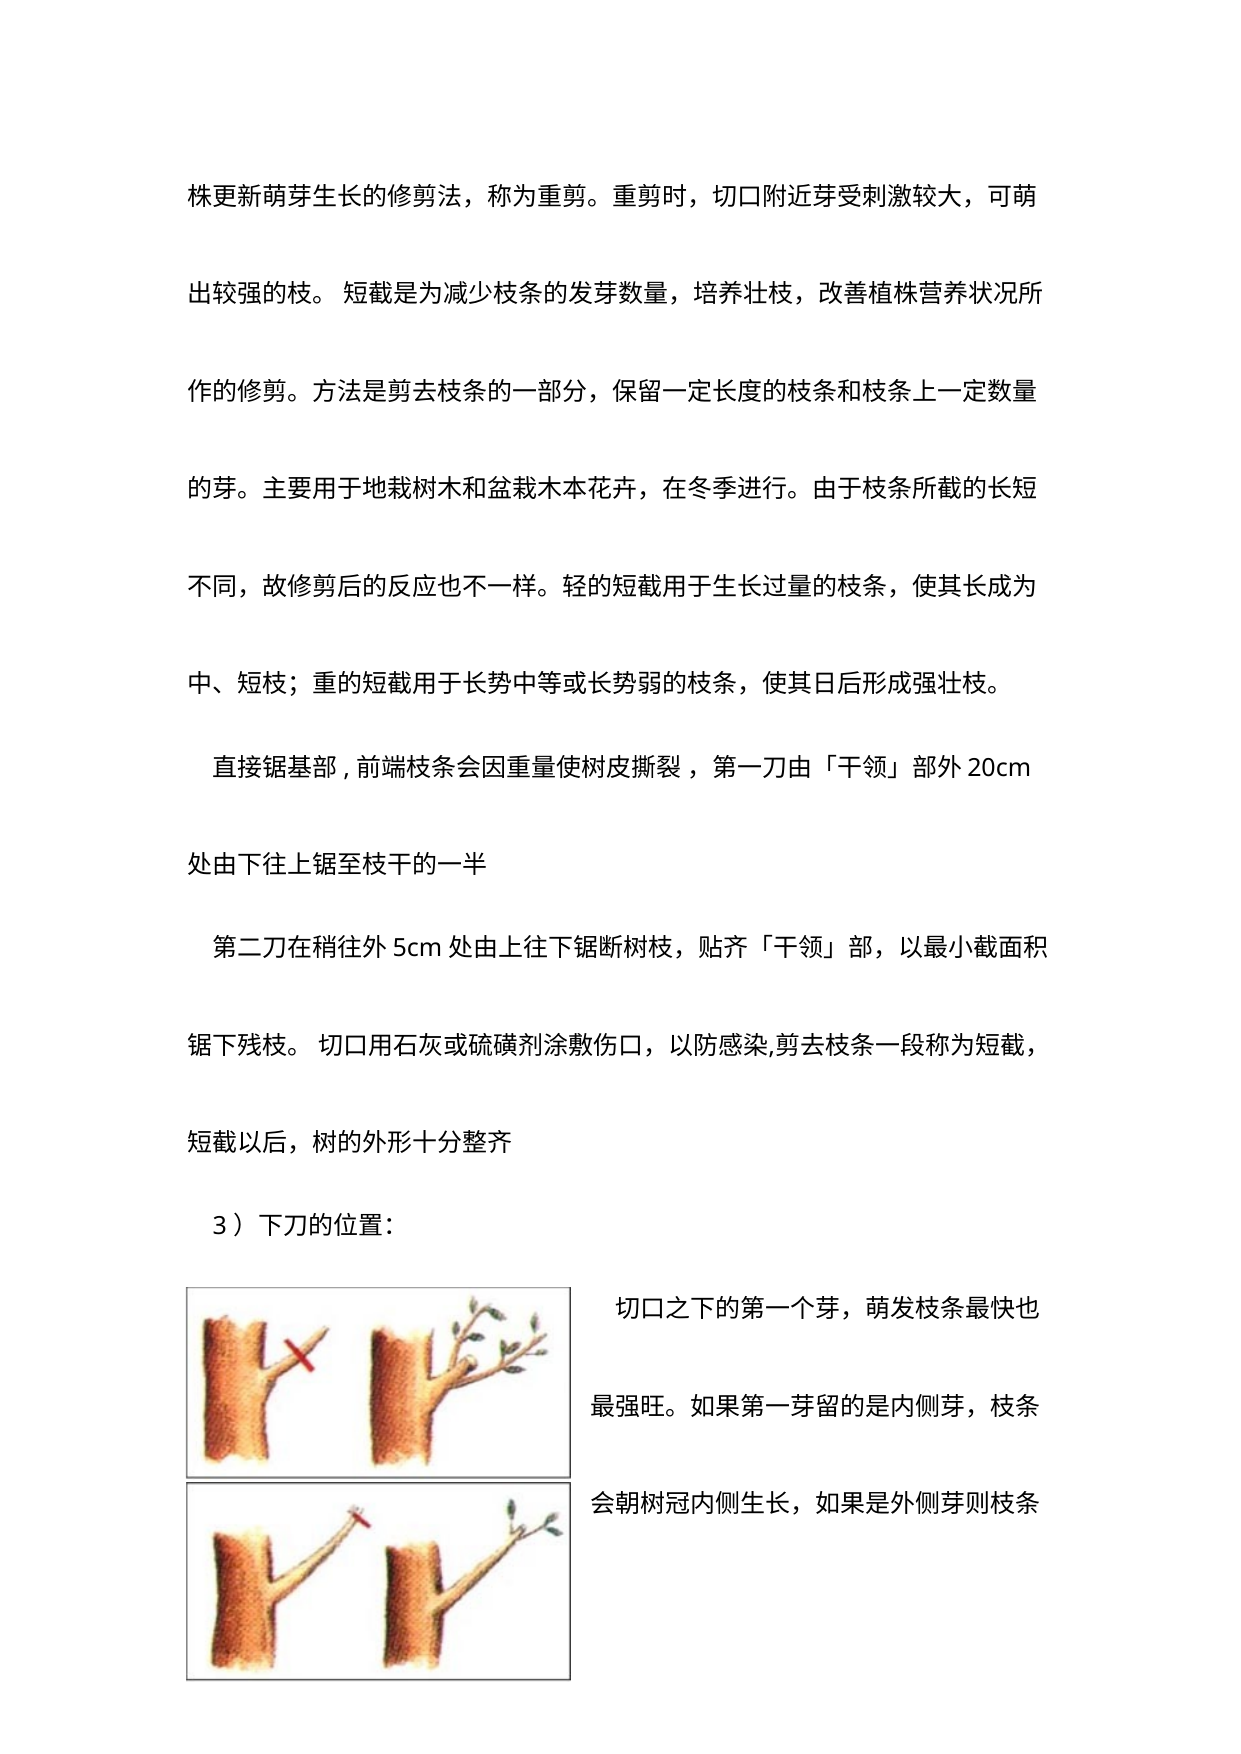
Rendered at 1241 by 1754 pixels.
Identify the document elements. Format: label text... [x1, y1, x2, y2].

text 直接锯基部 , 前端枝条会因重量使树皮撕裂 ，第一刀由「干领」部外20cm 处由下往上锯至枝干的一半 [187, 733, 1053, 895]
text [187, 1274, 1053, 1534]
text 第二刀在稍往外5cm 处由上往下锯断树枝，贴齐「干领」部，以最小截面积锯下残枝。 切口用石灰或硫磺剂涂敷伤口，以防感染,剪去枝条一段称为短截， 短截以后，树的外形十分整齐 [187, 913, 1053, 1173]
text 3 ）下刀的位置： [187, 1191, 1053, 1256]
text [187, 162, 1053, 714]
